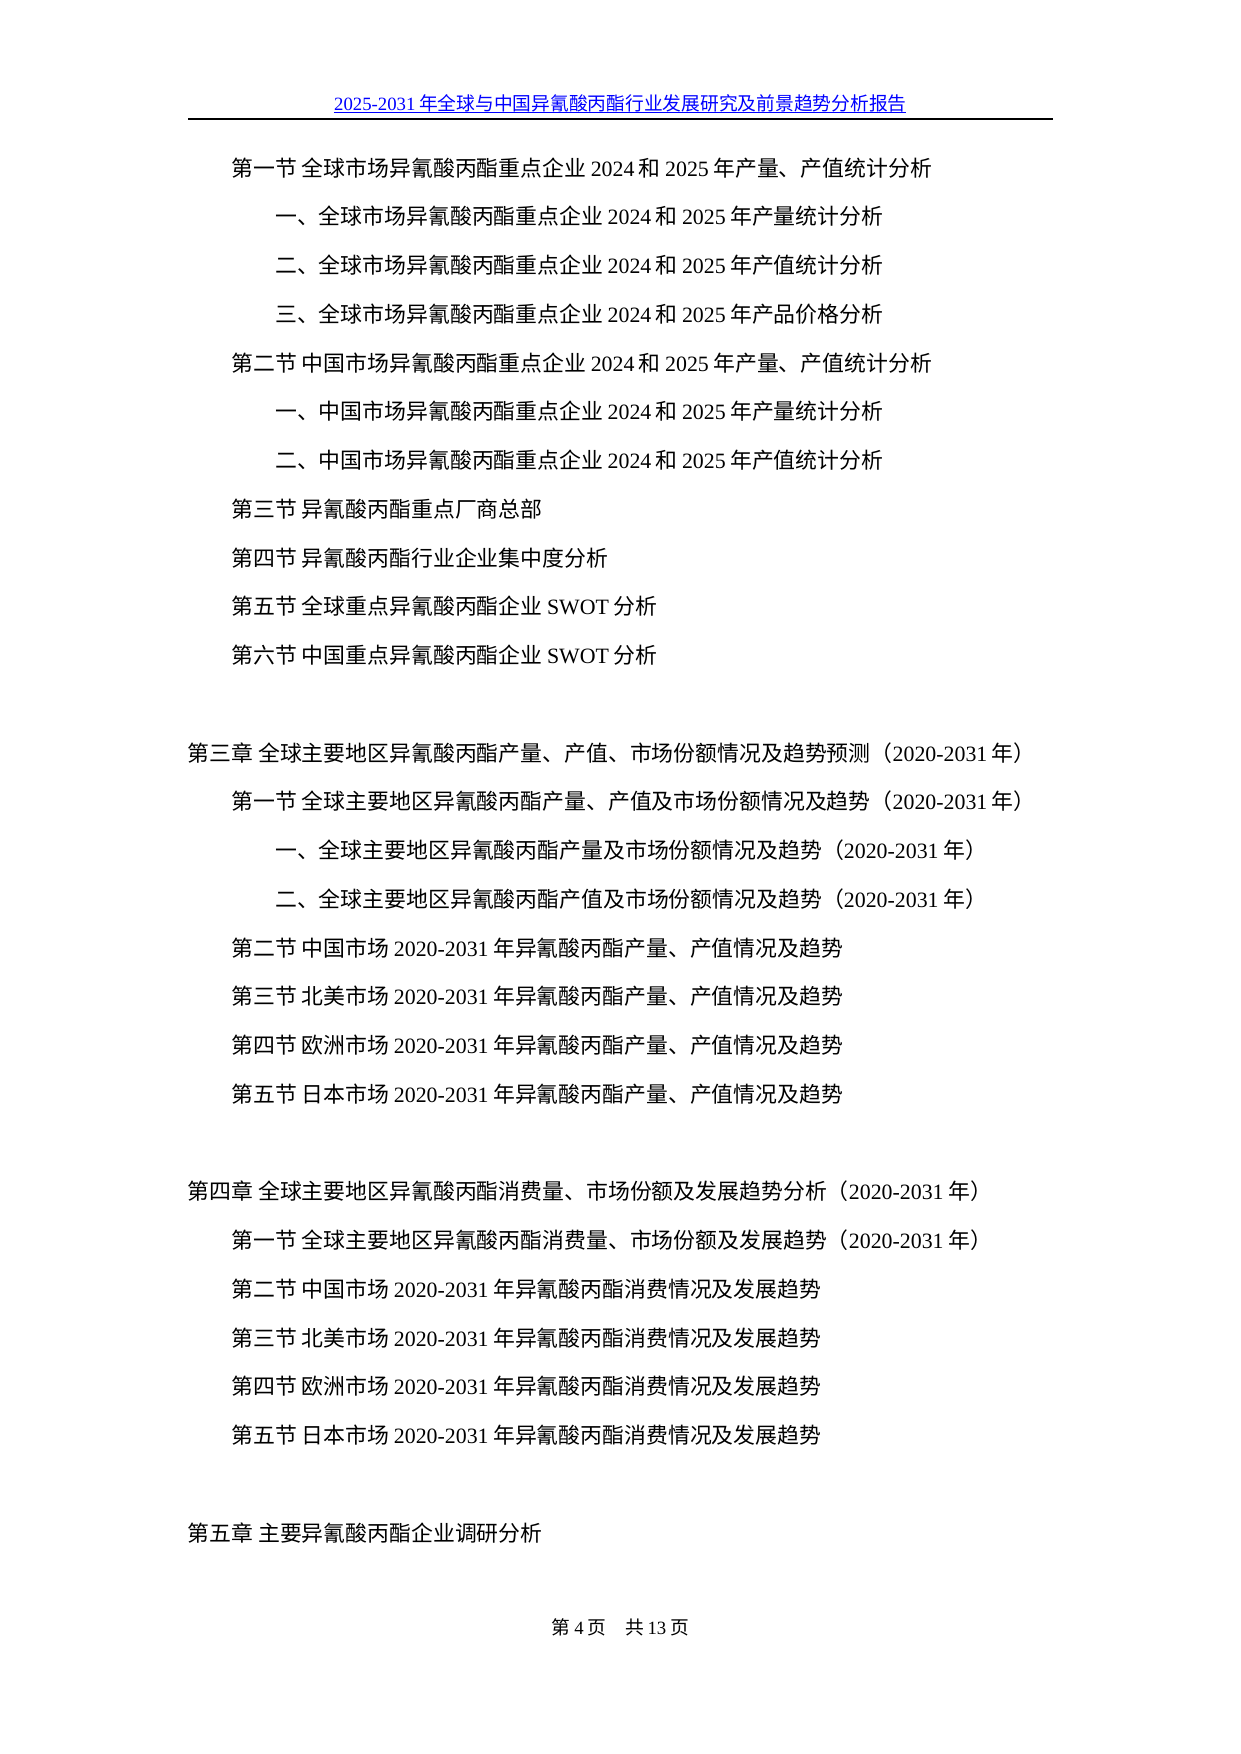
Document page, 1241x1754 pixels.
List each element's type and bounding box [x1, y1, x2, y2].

text [187, 150, 1053, 1548]
